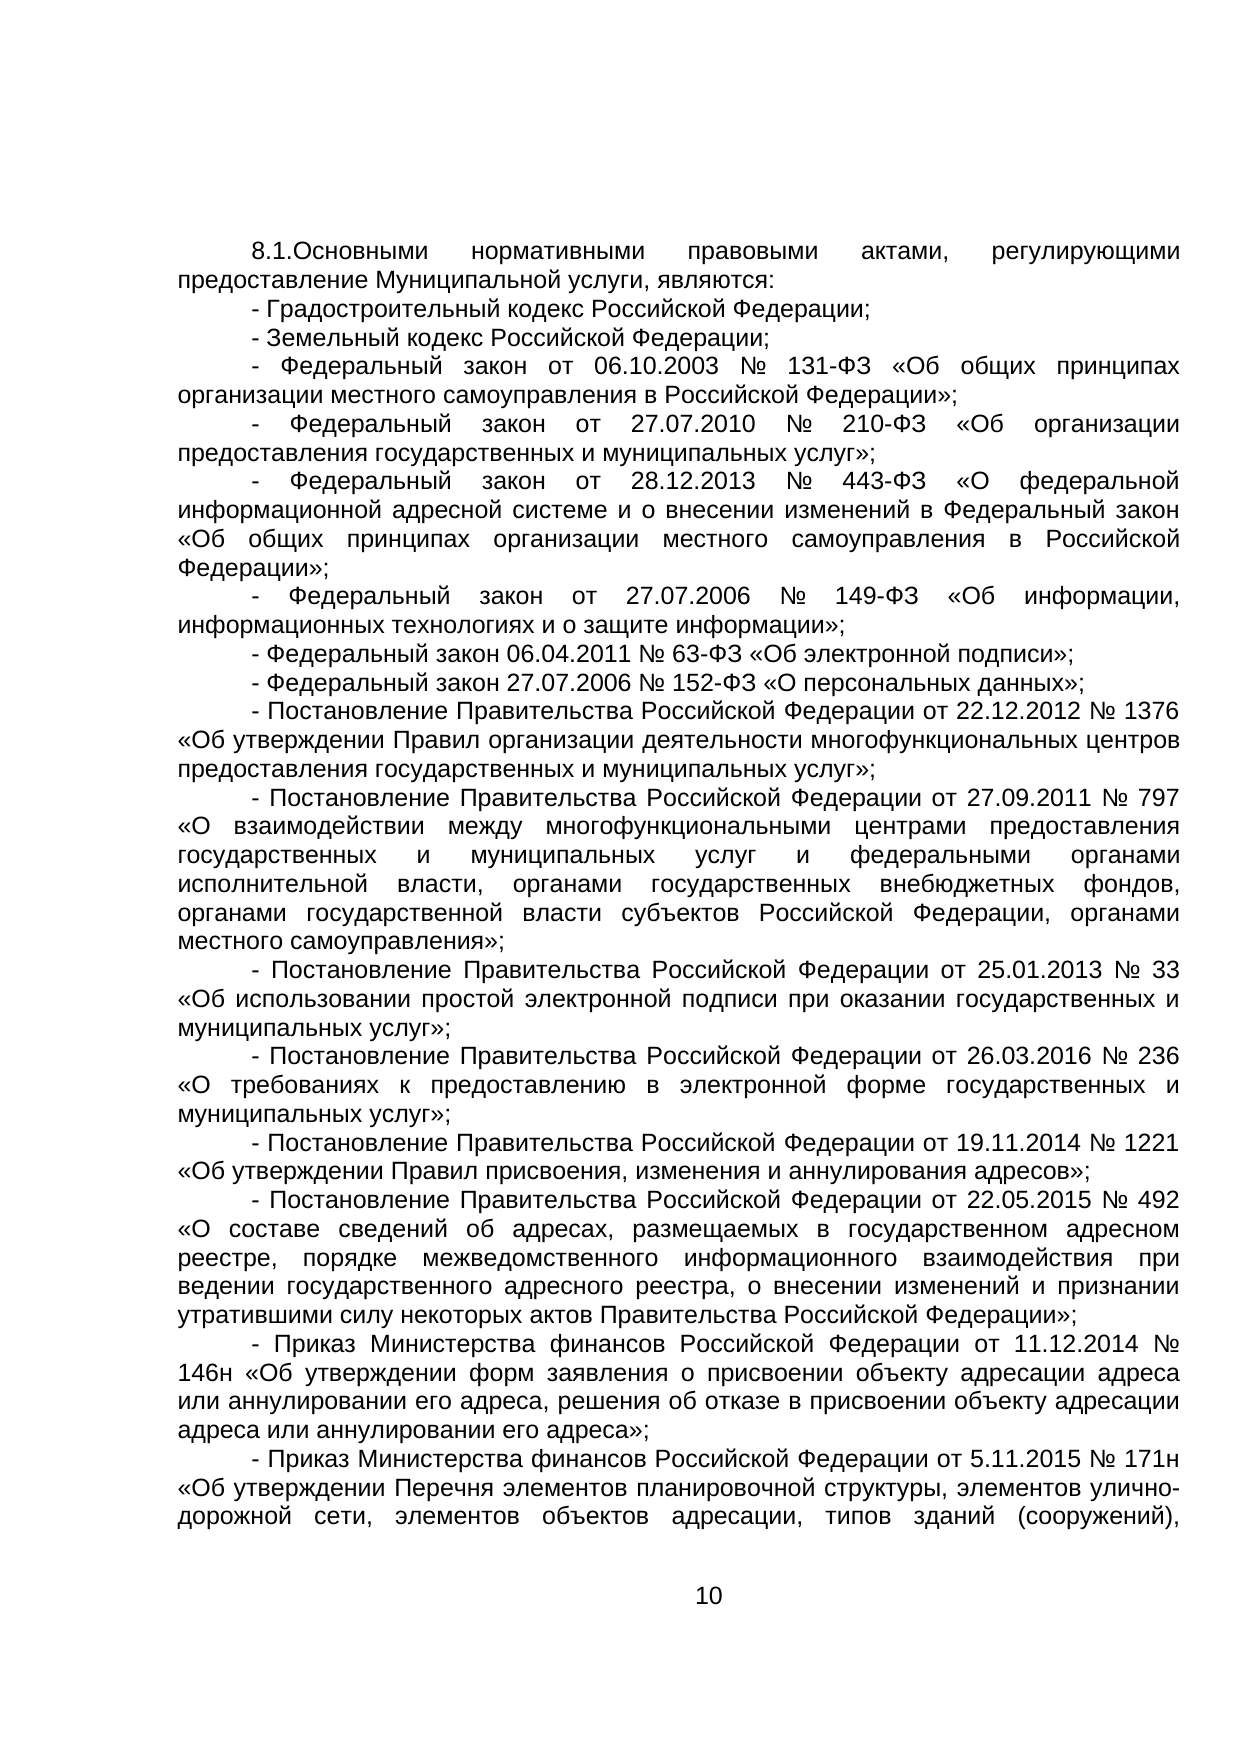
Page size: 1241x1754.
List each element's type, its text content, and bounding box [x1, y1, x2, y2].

text - Приказ Министерства финансов Российской Федерации от 11.12.2014 № 146н «Об утверждении форм заявления о присвоении объекту адресации адреса или аннулировании его адреса, решения об отказе в присвоении объекту адресации адреса или аннулировании его адреса»; [177, 1329, 1181, 1444]
text - Постановление Правительства Российской Федерации от 22.05.2015 № 492 «О составе сведений об адресах, размещаемых в государственном адресном реестре, порядке межведомственного информационного взаимодействия при ведении государственного адресного реестра, о внесении изменений и признании утратившими силу некоторых актов Правительства Российской Федерации»; [177, 1185, 1181, 1329]
text - Постановление Правительства Российской Федерации от 27.09.2011 № 797 «О взаимодействии между многофункциональными центрами предоставления государственных и муниципальных услуг и федеральными органами исполнительной власти, органами государственных внебюджетных фондов, органами государственной власти субъектов Российской Федерации, органами местного самоуправления»; [177, 782, 1181, 955]
text - Градостроительный кодекс Российской Федерации; [177, 294, 1181, 322]
text - Постановление Правительства Российской Федерации от 19.11.2014 № 1221 «Об утверждении Правил присвоения, изменения и аннулирования адресов»; [177, 1127, 1181, 1185]
text 8.1.Основными нормативными правовыми актами, регулирующими предоставление Муниципальной услуги, являются: [177, 236, 1181, 294]
text - Федеральный закон 27.07.2006 № 152-ФЗ «О персональных данных»; [177, 667, 1181, 696]
text - Федеральный закон от 27.07.2006 № 149-ФЗ «Об информации, информационных технологиях и о защите информации»; [177, 581, 1181, 639]
text - Федеральный закон от 06.10.2003 № 131-ФЗ «Об общих принципах организации местного самоуправления в Российской Федерации»; [177, 351, 1181, 409]
text - Федеральный закон от 27.07.2010 № 210-ФЗ «Об организации предоставления государственных и муниципальных услуг»; [177, 409, 1181, 466]
text - Федеральный закон 06.04.2011 № 63-ФЗ «Об электронной подписи»; [177, 639, 1181, 667]
text - Постановление Правительства Российской Федерации от 26.03.2016 № 236 «О требованиях к предоставлению в электронной форме государственных и муниципальных услуг»; [177, 1041, 1181, 1127]
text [177, 1444, 1181, 1530]
text - Федеральный закон от 28.12.2013 № 443-ФЗ «О федеральной информационной адресной системе и о внесении изменений в Федеральный закон «Об общих принципах организации местного самоуправления в Российской Федерации»; [177, 466, 1181, 581]
text - Постановление Правительства Российской Федерации от 25.01.2013 № 33 «Об использовании простой электронной подписи при оказании государственных и муниципальных услуг»; [177, 955, 1181, 1041]
text - Земельный кодекс Российской Федерации; [177, 322, 1181, 351]
text - Постановление Правительства Российской Федерации от 22.12.2012 № 1376 «Об утверждении Правил организации деятельности многофункциональных центров предоставления государственных и муниципальных услуг»; [177, 696, 1181, 782]
